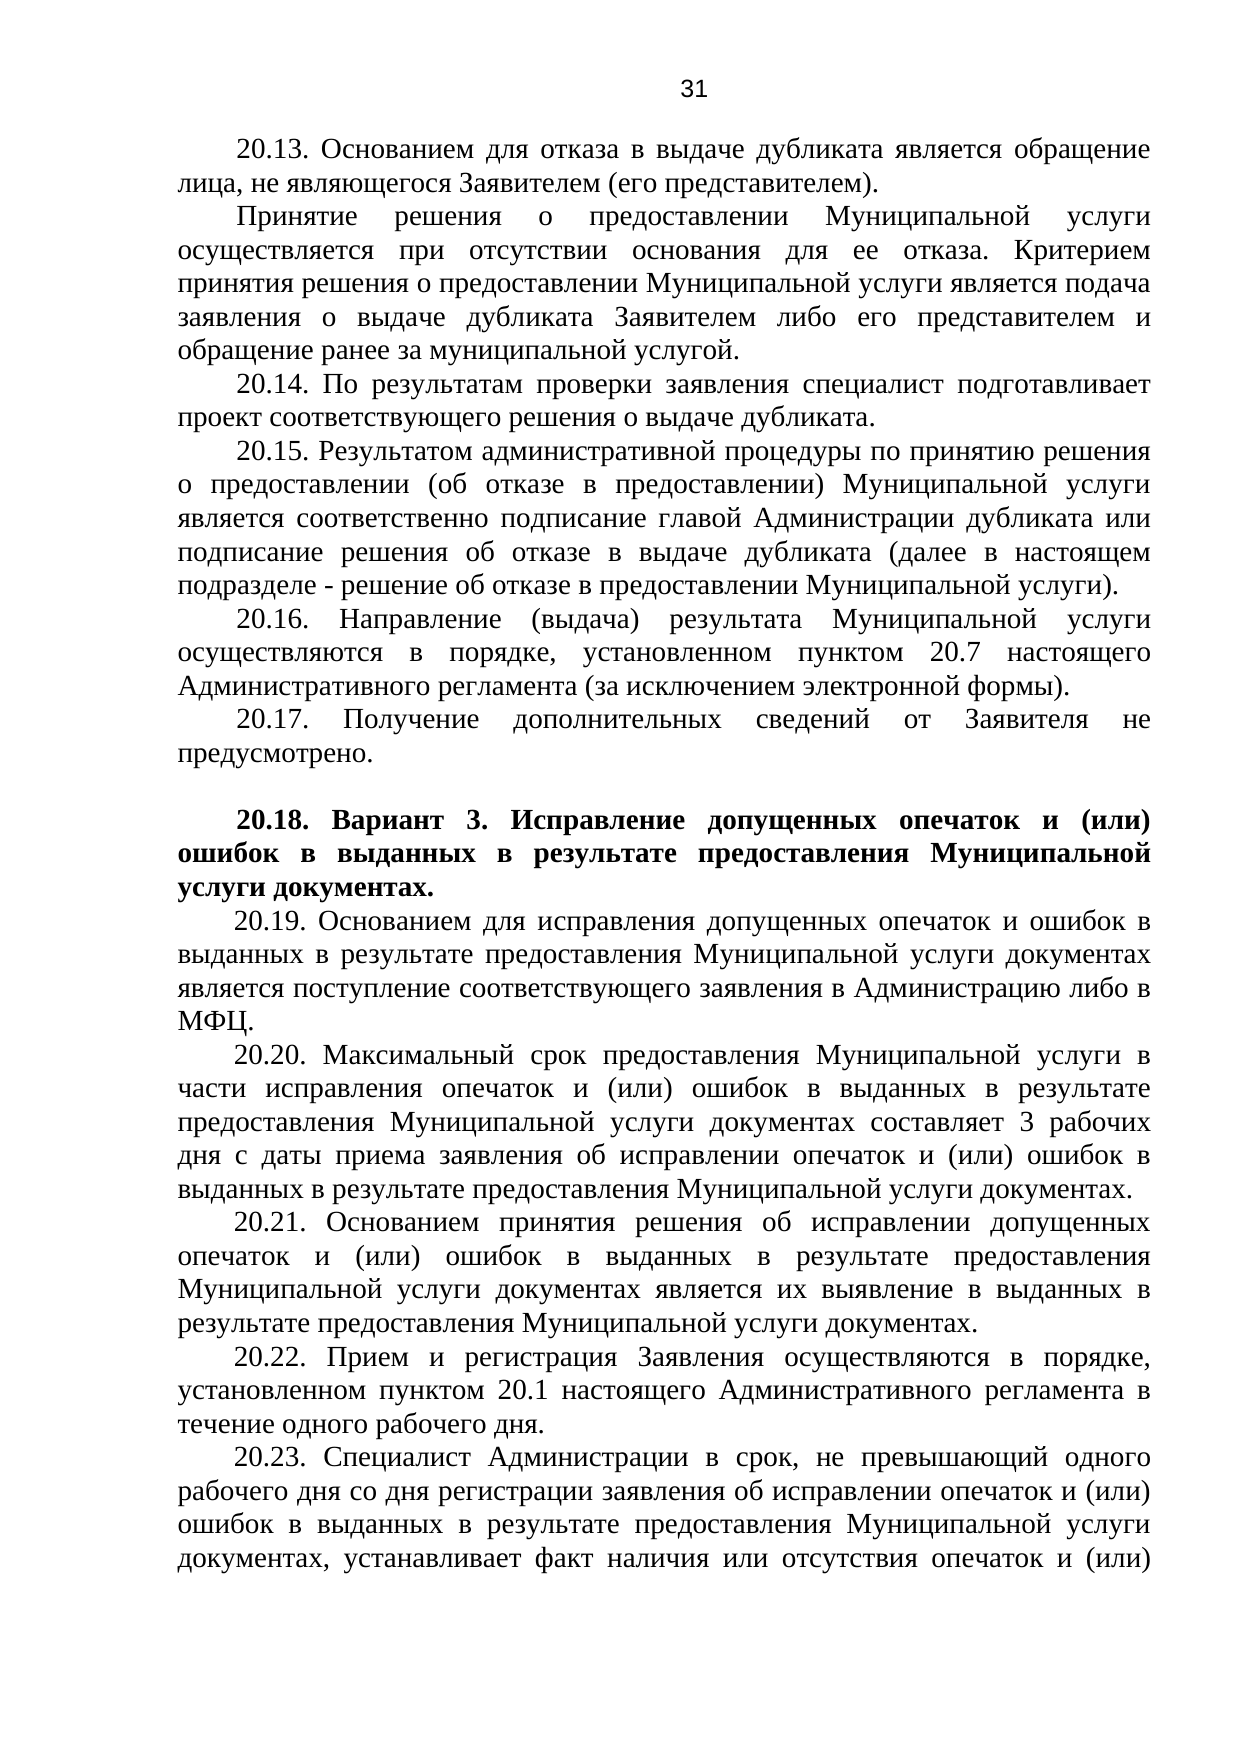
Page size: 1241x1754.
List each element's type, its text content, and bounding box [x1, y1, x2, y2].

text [177, 1439, 1152, 1573]
text 20.13. Основанием для отказа в выдаче дубликата является обращение лица, не являющегося Заявителем (его представителем). [177, 131, 1152, 198]
text 20.21. Основанием принятия решения об исправлении допущенных опечаток и (или) ошибок в выданных в результате предоставления Муниципальной услуги документах является их выявление в выданных в результате предоставления Муниципальной услуги документах. [177, 1204, 1152, 1339]
text 20.16. Направление (выдача) результата Муниципальной услуги осуществляются в порядке, установленном пунктом 20.7 настоящего Административного регламента (за исключением электронной формы). [177, 601, 1152, 701]
text 20.17. Получение дополнительных сведений от Заявителя не предусмотрено. [177, 701, 1152, 768]
text 20.18. Вариант 3. Исправление допущенных опечаток и (или) ошибок в выданных в результате предоставления Муниципальной услуги документах. [177, 802, 1152, 903]
text Принятие решения о предоставлении Муниципальной услуги осуществляется при отсутствии основания для ее отказа. Критерием принятия решения о предоставлении Муниципальной услуги является подача заявления о выдаче дубликата Заявителем либо его представителем и обращение ранее за муниципальной услугой. [177, 198, 1152, 366]
text 20.19. Основанием для исправления допущенных опечаток и ошибок в выданных в результате предоставления Муниципальной услуги документах является поступление соответствующего заявления в Администрацию либо в МФЦ. [177, 903, 1152, 1037]
text 20.22. Прием и регистрация Заявления осуществляются в порядке, установленном пунктом 20.1 настоящего Административного регламента в течение одного рабочего дня. [177, 1339, 1152, 1439]
text 20.20. Максимальный срок предоставления Муниципальной услуги в части исправления опечаток и (или) ошибок в выданных в результате предоставления Муниципальной услуги документах составляет 3 рабочих дня с даты приема заявления об исправлении опечаток и (или) ошибок в выданных в результате предоставления Муниципальной услуги документах. [177, 1037, 1152, 1204]
text 20.14. По результатам проверки заявления специалист подготавливает проект соответствующего решения о выдаче дубликата. [177, 366, 1152, 433]
text 20.15. Результатом административной процедуры по принятию решения о предоставлении (об отказе в предоставлении) Муниципальной услуги является соответственно подписание главой Администрации дубликата или подписание решения об отказе в выдаче дубликата (далее в настоящем подразделе - решение об отказе в предоставлении Муниципальной услуги). [177, 433, 1152, 601]
